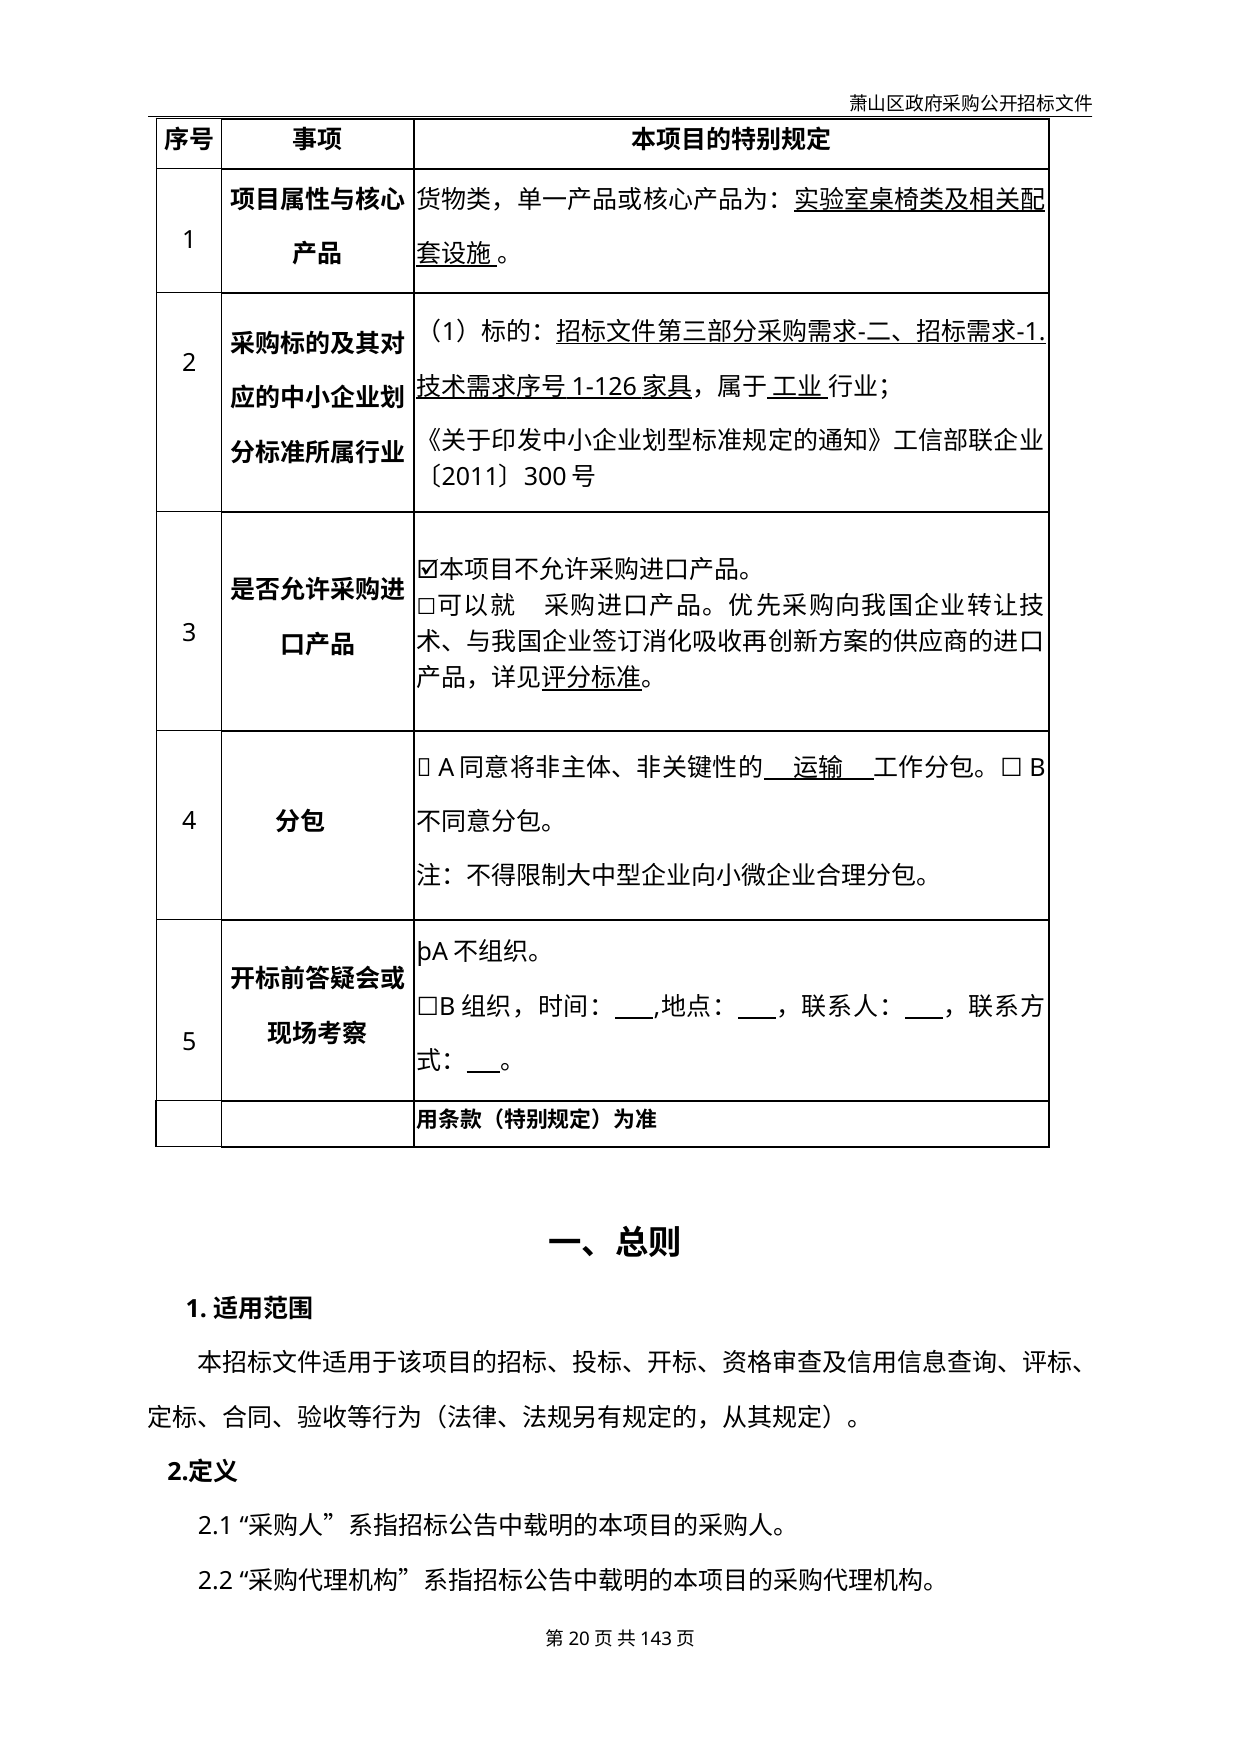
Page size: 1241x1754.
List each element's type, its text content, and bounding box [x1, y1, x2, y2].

text 本招标文件适用于该项目的招标、投标、开标、资格审查及信用信息查询、评标、定标、合同、验收等行为（法律、法规另有规定的，从其规定）。 [148, 1343, 1092, 1433]
table_cell 分包 [222, 732, 413, 919]
table_cell 1 [157, 169, 221, 292]
table_cell 联合体投标的，联合体各方均需按招标文件第四部分评标标准要求提供资信证明文件，否则视为不符合相关要求。 联合体投标的，联合体中有一方或者联合体成员根据分工按招标文件第四部分评标标准要求提供资信证明文件的，视为符合了相关要求。 评审因素对应的要求视为采购需求的一部分。 严格执行预算限价，项目如涉及办公用房装修、通用办公设备家具的不得超限额标准。（萧财国资【2019】389号） 本项目通用总则条款与前附表等专用特别规定有冲突之处，以专用条款（特别规定）为准 [415, 1102, 1048, 1146]
table_header 序号 [157, 119, 221, 168]
text 2.2 “采购代理机构”系指招标公告中载明的本项目的采购代理机构。 [148, 1560, 1092, 1596]
table_header 本项目的特别规定 [415, 120, 1048, 168]
text 1. 适用范围 [148, 1288, 1092, 1324]
table_cell A不组织。 B组织，时间： ,地点： ，联系人： ，联系方式： 。 [415, 921, 1048, 1099]
text 2.定义 [148, 1451, 1092, 1488]
table_cell 货物类，单一产品或核心产品为：实验室桌椅类及相关配套设施 。 [415, 170, 1048, 292]
table_cell （1）标的：招标文件第三部分采购需求-二、招标需求-1.技术需求序号1-126家具，属于 工业 行业； 《关于印发中小企业划型标准规定的通知》工信部联企业〔2011〕300号 [415, 294, 1048, 511]
table_cell 2 [157, 293, 221, 511]
table_cell 4 [157, 731, 221, 919]
text 2.1 “采购人”系指招标公告中载明的本项目的采购人。 [148, 1506, 1092, 1542]
table_cell 开标前答疑会或现场考察 [222, 921, 413, 1099]
text 一、总则 [148, 1216, 1092, 1264]
table_cell 采购标的及其对应的中小企业划分标准所属行业 [222, 294, 413, 511]
table_cell 项目属性与核心产品 [222, 170, 413, 292]
table_header 事项 [222, 120, 413, 168]
table_cell 是否允许采购进口产品 [222, 513, 413, 730]
table_cell A同意将非主体、非关键性的 运输 工作分包。 B不同意分包。 注：不得限制大中型企业向小微企业合理分包。 [415, 732, 1048, 919]
table_cell 3 [157, 512, 221, 730]
table_cell 本项目不允许采购进口产品。 可以就 采购进口产品。优先采购向我国企业转让技术、与我国企业签订消化吸收再创新方案的供应商的进口产品，详见评分标准。 [415, 513, 1048, 730]
table_cell 5 [157, 920, 221, 1099]
